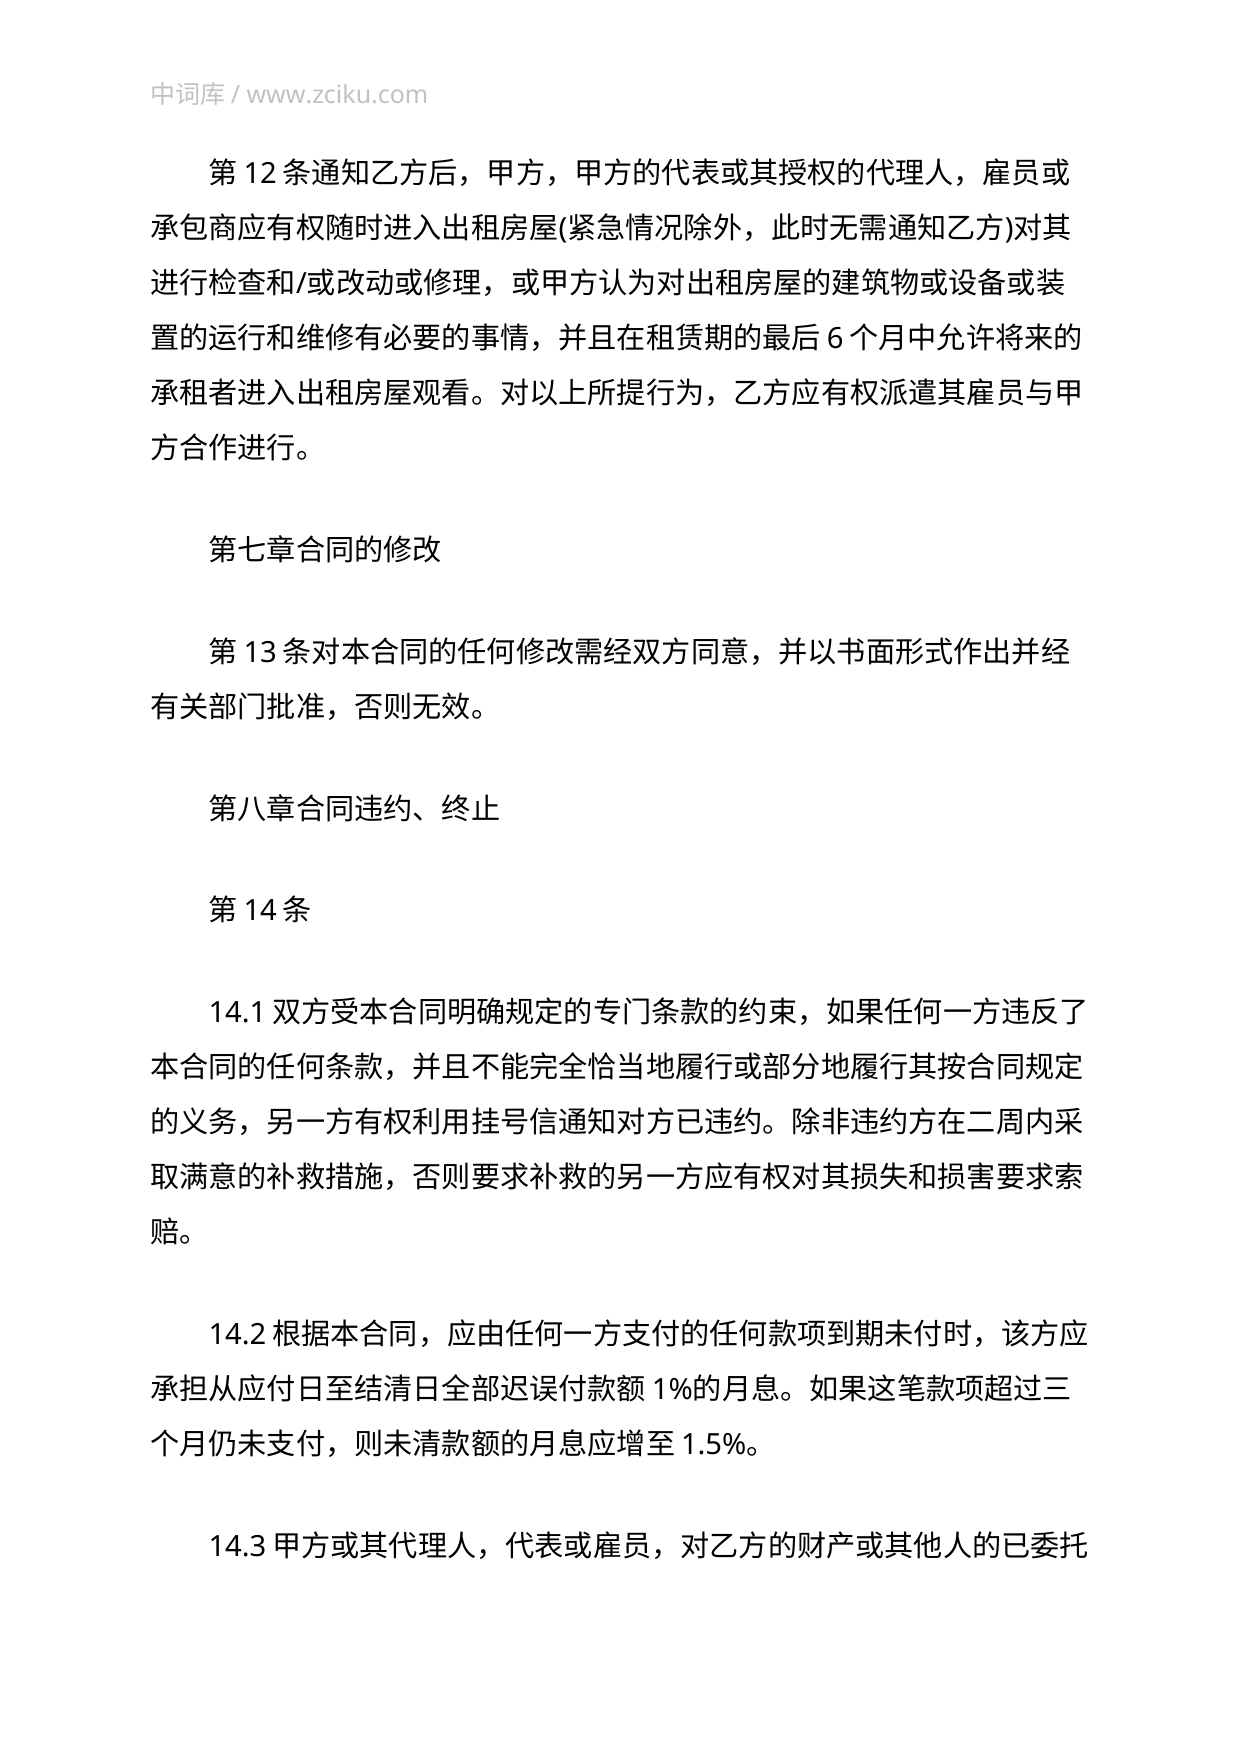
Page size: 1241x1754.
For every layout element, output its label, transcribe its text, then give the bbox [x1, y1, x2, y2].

text 第八章合同违约、终止 [150, 785, 1090, 827]
text 14.1双方受本合同明确规定的专门条款的约束，如果任何一方违反了本合同的任何条款，并且不能完全恰当地履行或部分地履行其按合同规定的义务，另一方有权利用挂号信通知对方已违约。除非违约方在二周内采取满意的补救措施，否则要求补救的另一方应有权对其损失和损害要求索赔。 [150, 989, 1090, 1251]
text 第14条 [150, 887, 1090, 929]
text 14.2根据本合同，应由任何一方支付的任何款项到期未付时，该方应承担从应付日至结清日全部迟误付款额1%的月息。如果这笔款项超过三个月仍未支付，则未清款额的月息应增至1.5%。 [150, 1310, 1090, 1463]
text 第13条对本合同的任何修改需经双方同意，并以书面形式作出并经有关部门批准，否则无效。 [150, 628, 1090, 726]
text 第12条通知乙方后，甲方，甲方的代表或其授权的代理人，雇员或承包商应有权随时进入出租房屋(紧急情况除外，此时无需通知乙方)对其进行检查和/或改动或修理，或甲方认为对出租房屋的建筑物或设备或装置的运行和维修有必要的事情，并且在租赁期的最后6个月中允许将来的承租者进入出租房屋观看。对以上所提行为，乙方应有权派遣其雇员与甲方合作进行。 [150, 150, 1090, 467]
text 第七章合同的修改 [150, 527, 1090, 569]
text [150, 1522, 1090, 1565]
